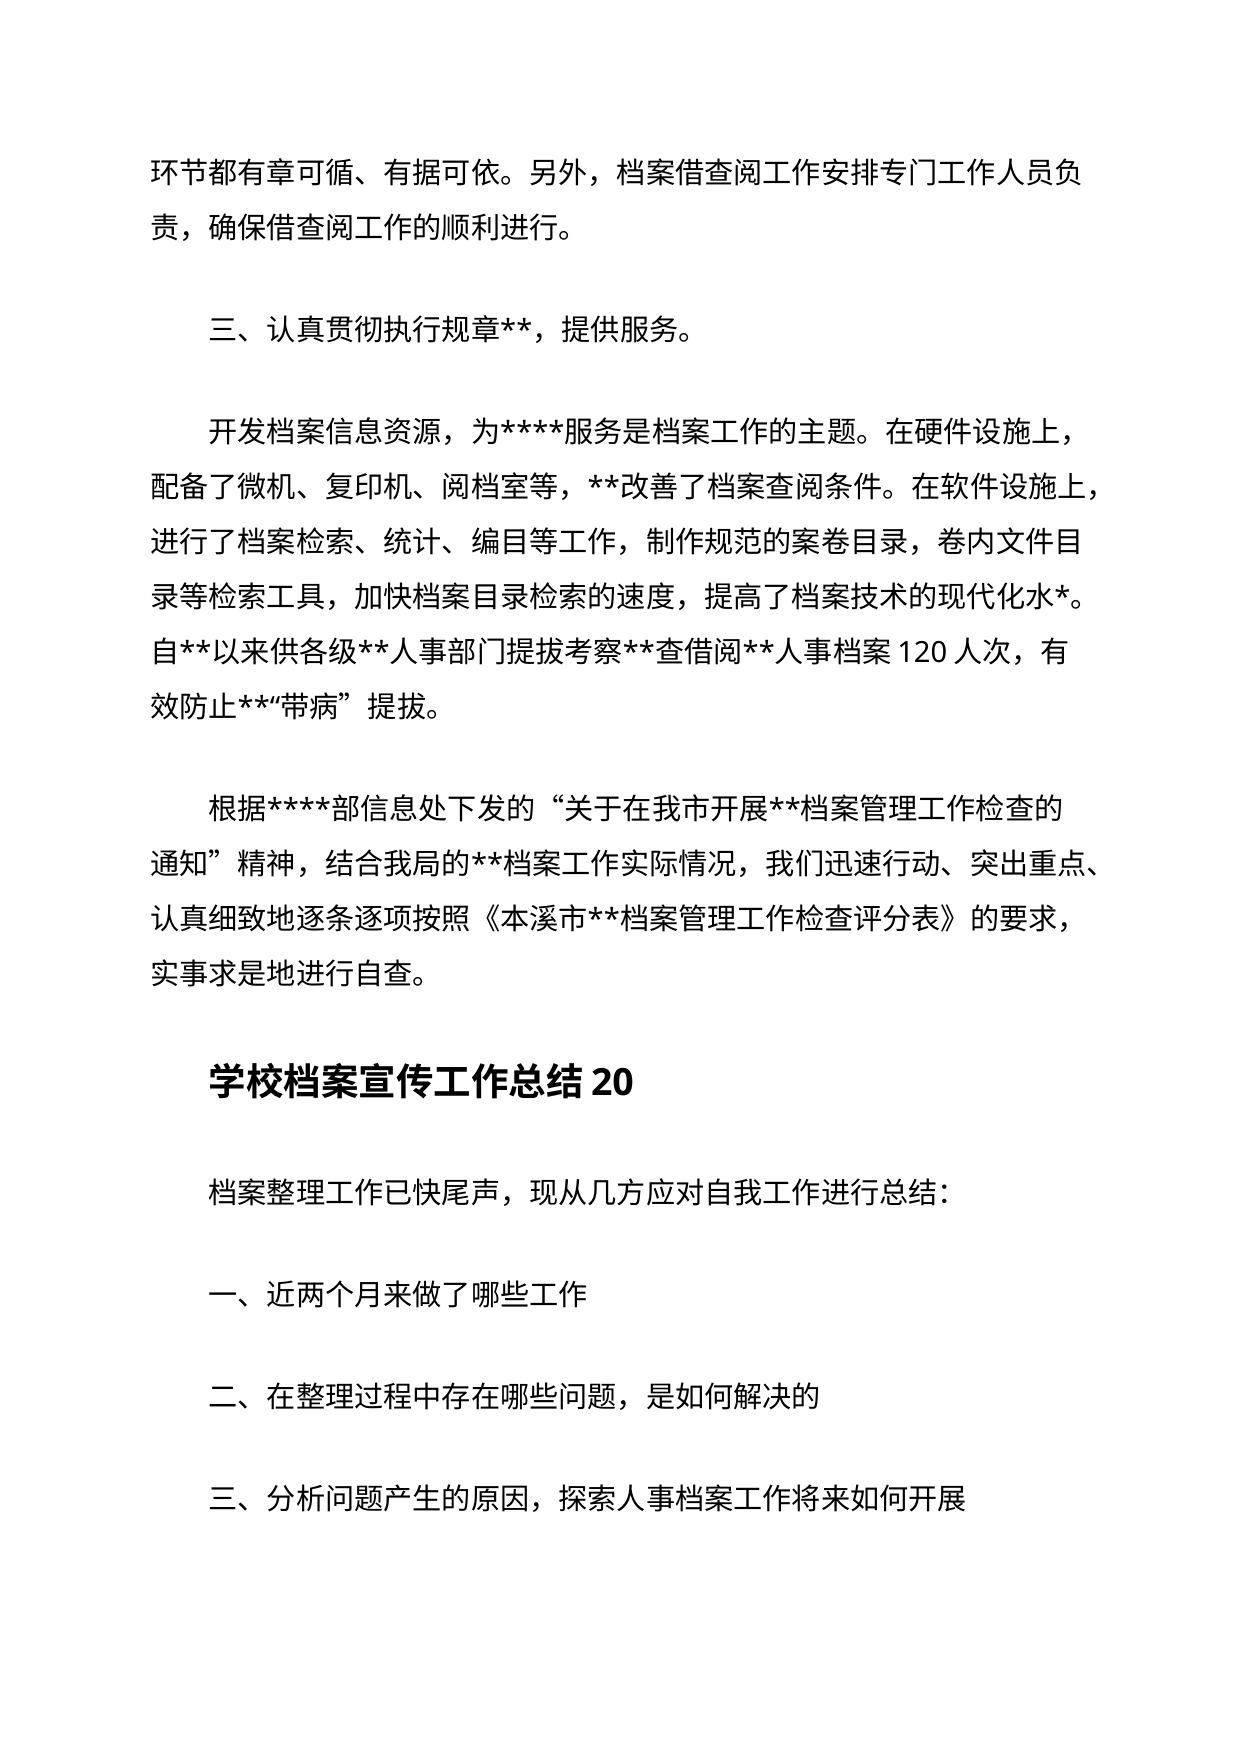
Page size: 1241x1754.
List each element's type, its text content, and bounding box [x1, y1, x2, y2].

text 三、认真贯彻执行规章**，提供服务。 [150, 307, 1090, 349]
text 根据****部信息处下发的“关于在我市开展**档案管理工作检查的通知”精神，结合我局的**档案工作实际情况，我们迅速行动、突出重点、认真细致地逐条逐项按照《本溪市**档案管理工作检查评分表》的要求，实事求是地进行自查。 [150, 786, 1090, 993]
text 一、近两个月来做了哪些工作 [150, 1272, 1090, 1314]
text 二、在整理过程中存在哪些问题，是如何解决的 [150, 1373, 1090, 1416]
text 学校档案宣传工作总结20 [150, 1052, 1090, 1107]
text 开发档案信息资源，为****服务是档案工作的主题。在硬件设施上，配备了微机、复印机、阅档室等，**改善了档案查阅条件。在软件设施上，进行了档案检索、统计、编目等工作，制作规范的案卷目录，卷内文件目录等检索工具，加快档案目录检索的速度，提高了档案技术的现代化水*。自**以来供各级**人事部门提拔考察**查借阅**人事档案120人次，有效防止**“带病”提拔。 [150, 409, 1090, 726]
text 档案整理工作已快尾声，现从几方应对自我工作进行总结： [150, 1170, 1090, 1212]
text 三、分析问题产生的原因，探索人事档案工作将来如何开展 [150, 1475, 1090, 1517]
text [150, 150, 1090, 247]
